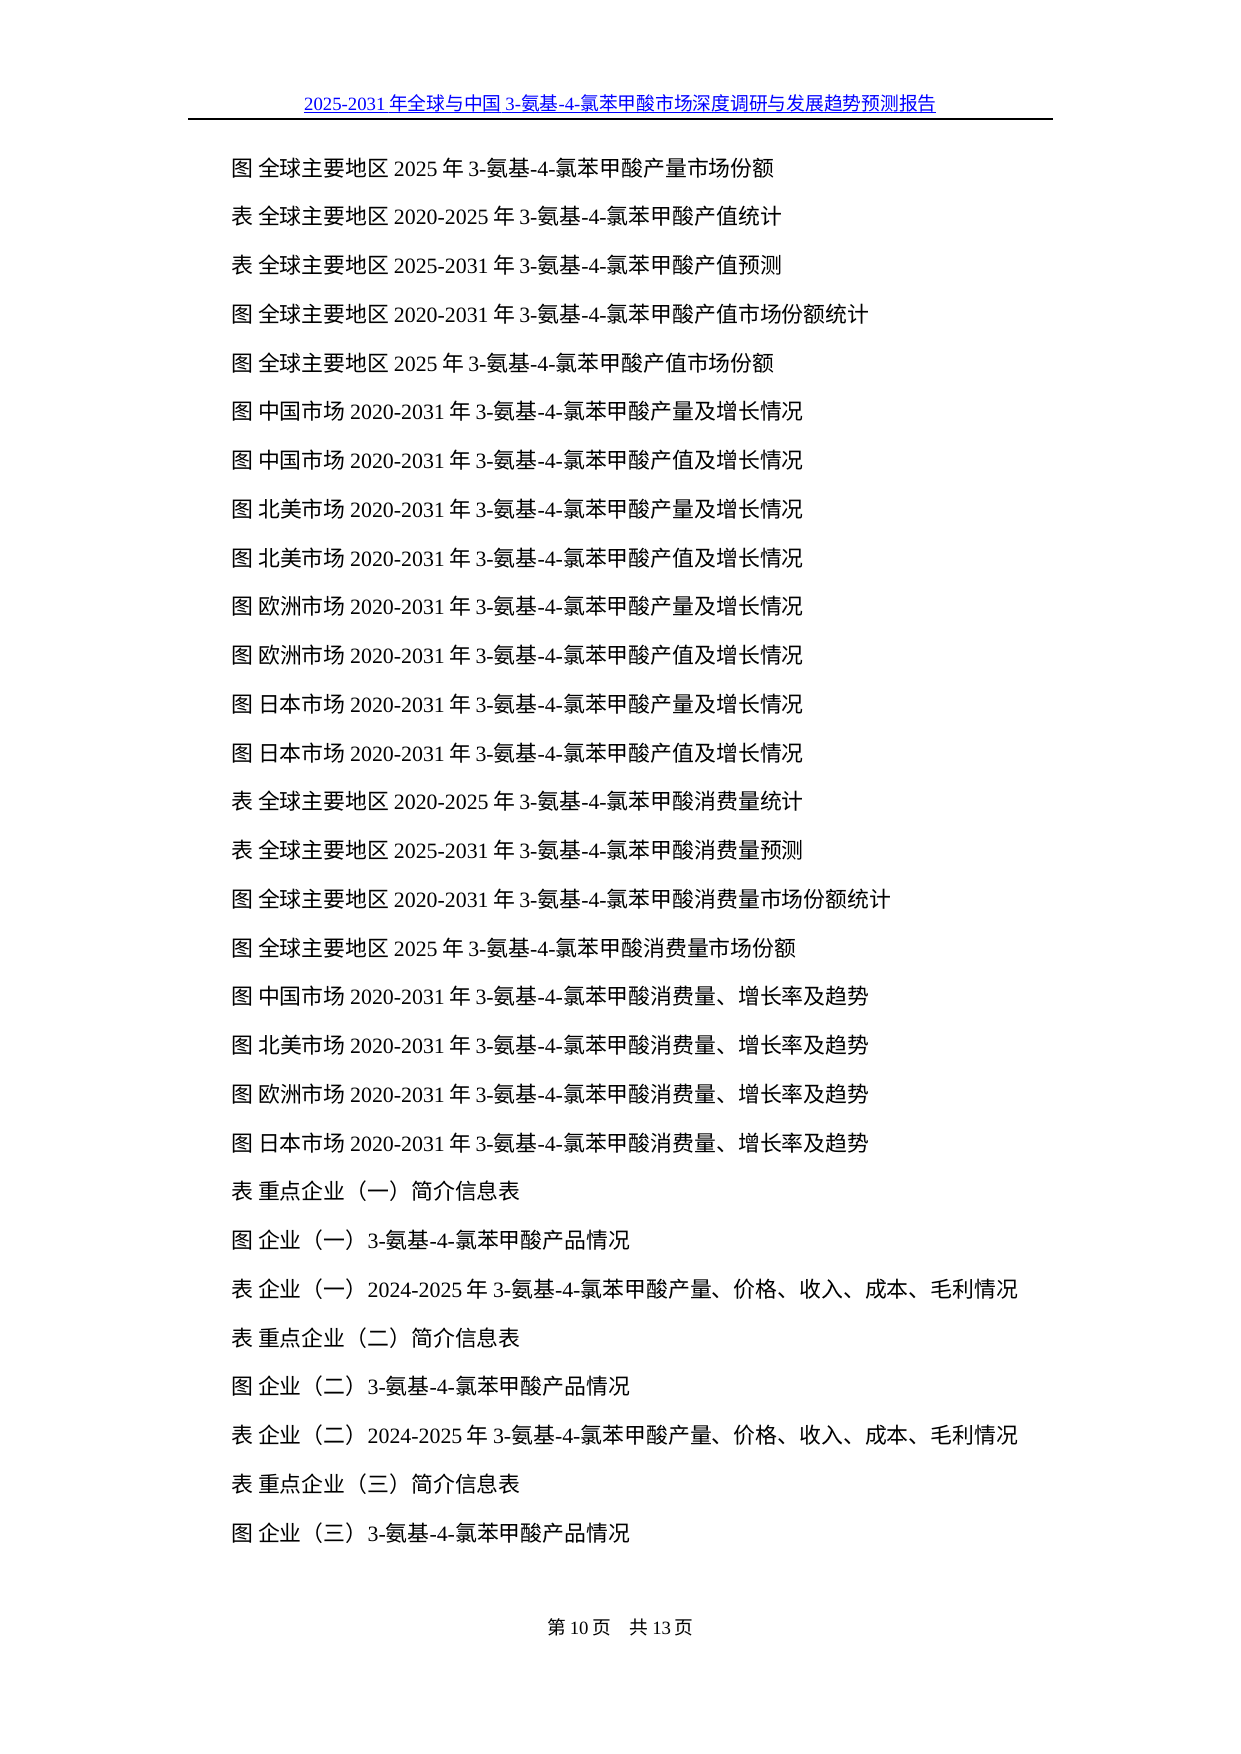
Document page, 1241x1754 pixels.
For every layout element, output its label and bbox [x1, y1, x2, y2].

text [187, 150, 1053, 1548]
